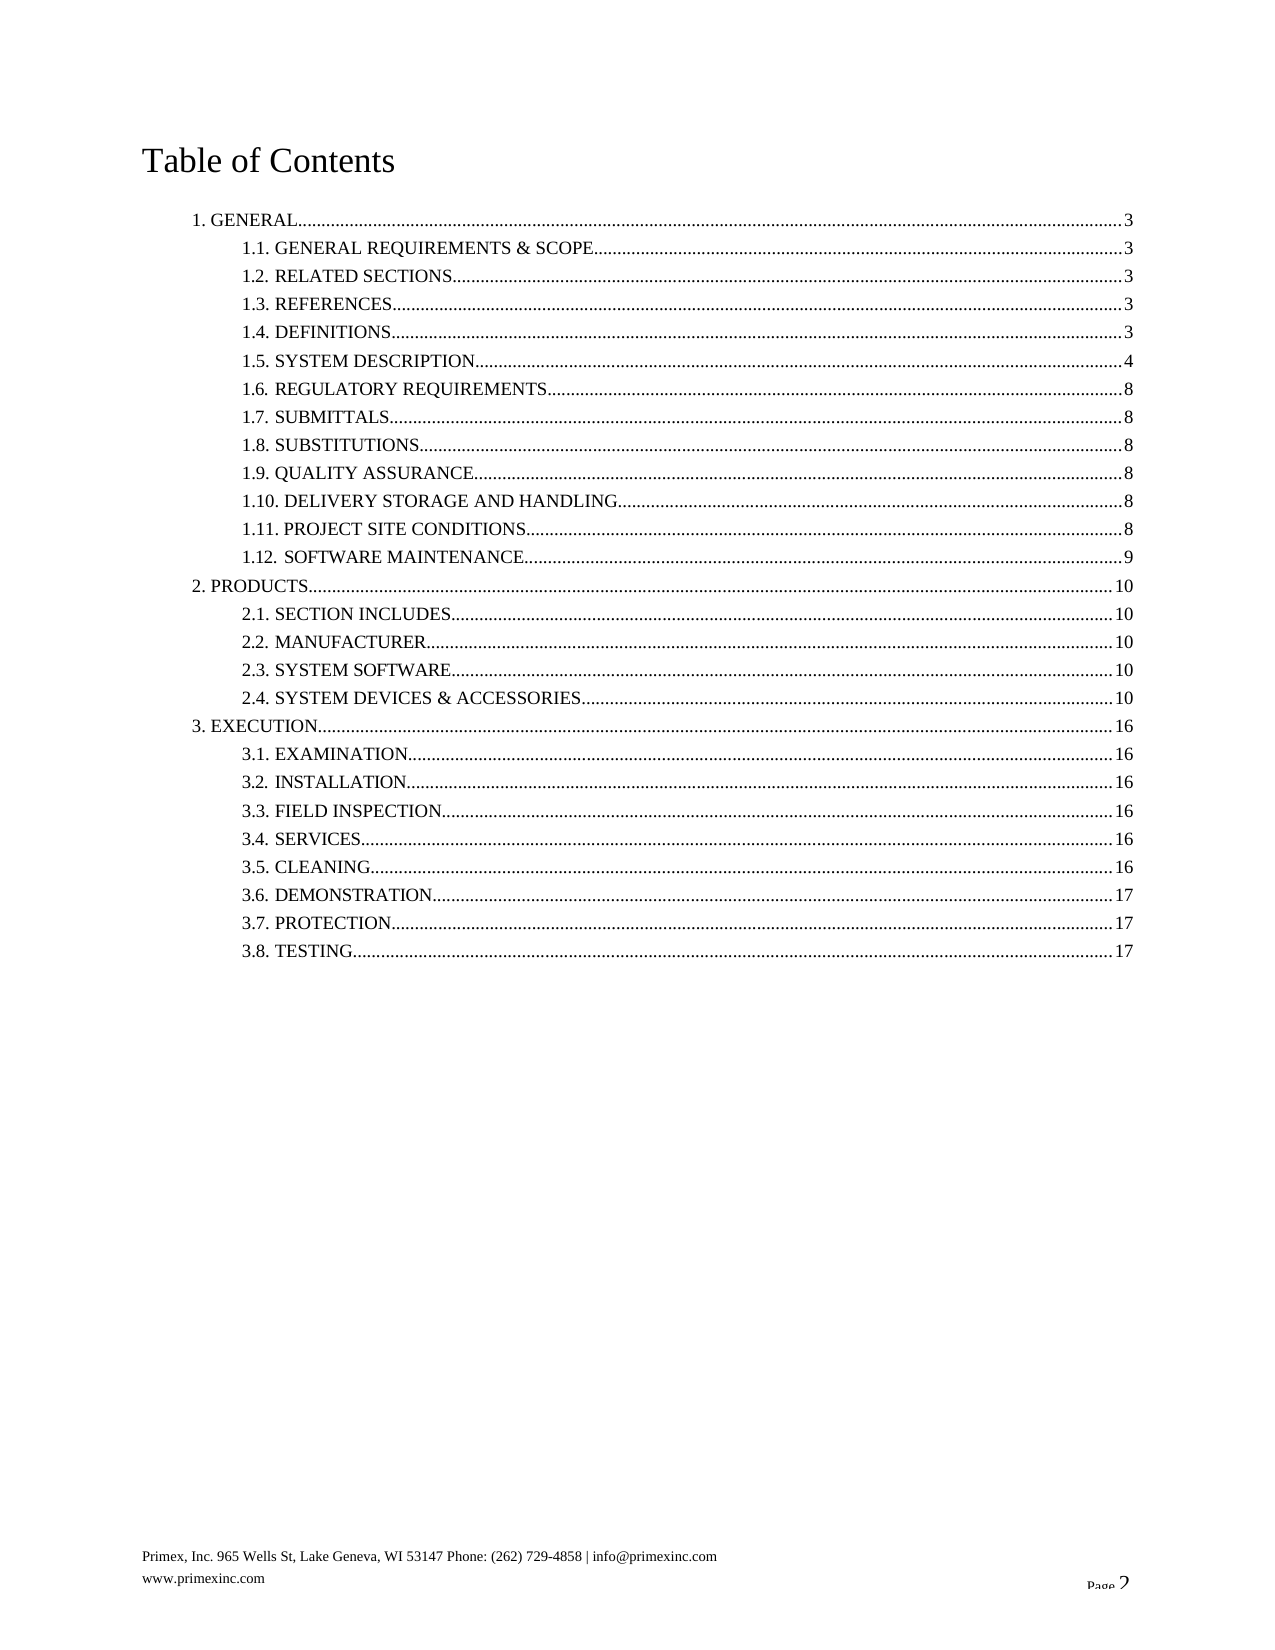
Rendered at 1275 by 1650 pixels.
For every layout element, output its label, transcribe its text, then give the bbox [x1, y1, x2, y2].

text Table of Contents [142, 139, 1144, 180]
